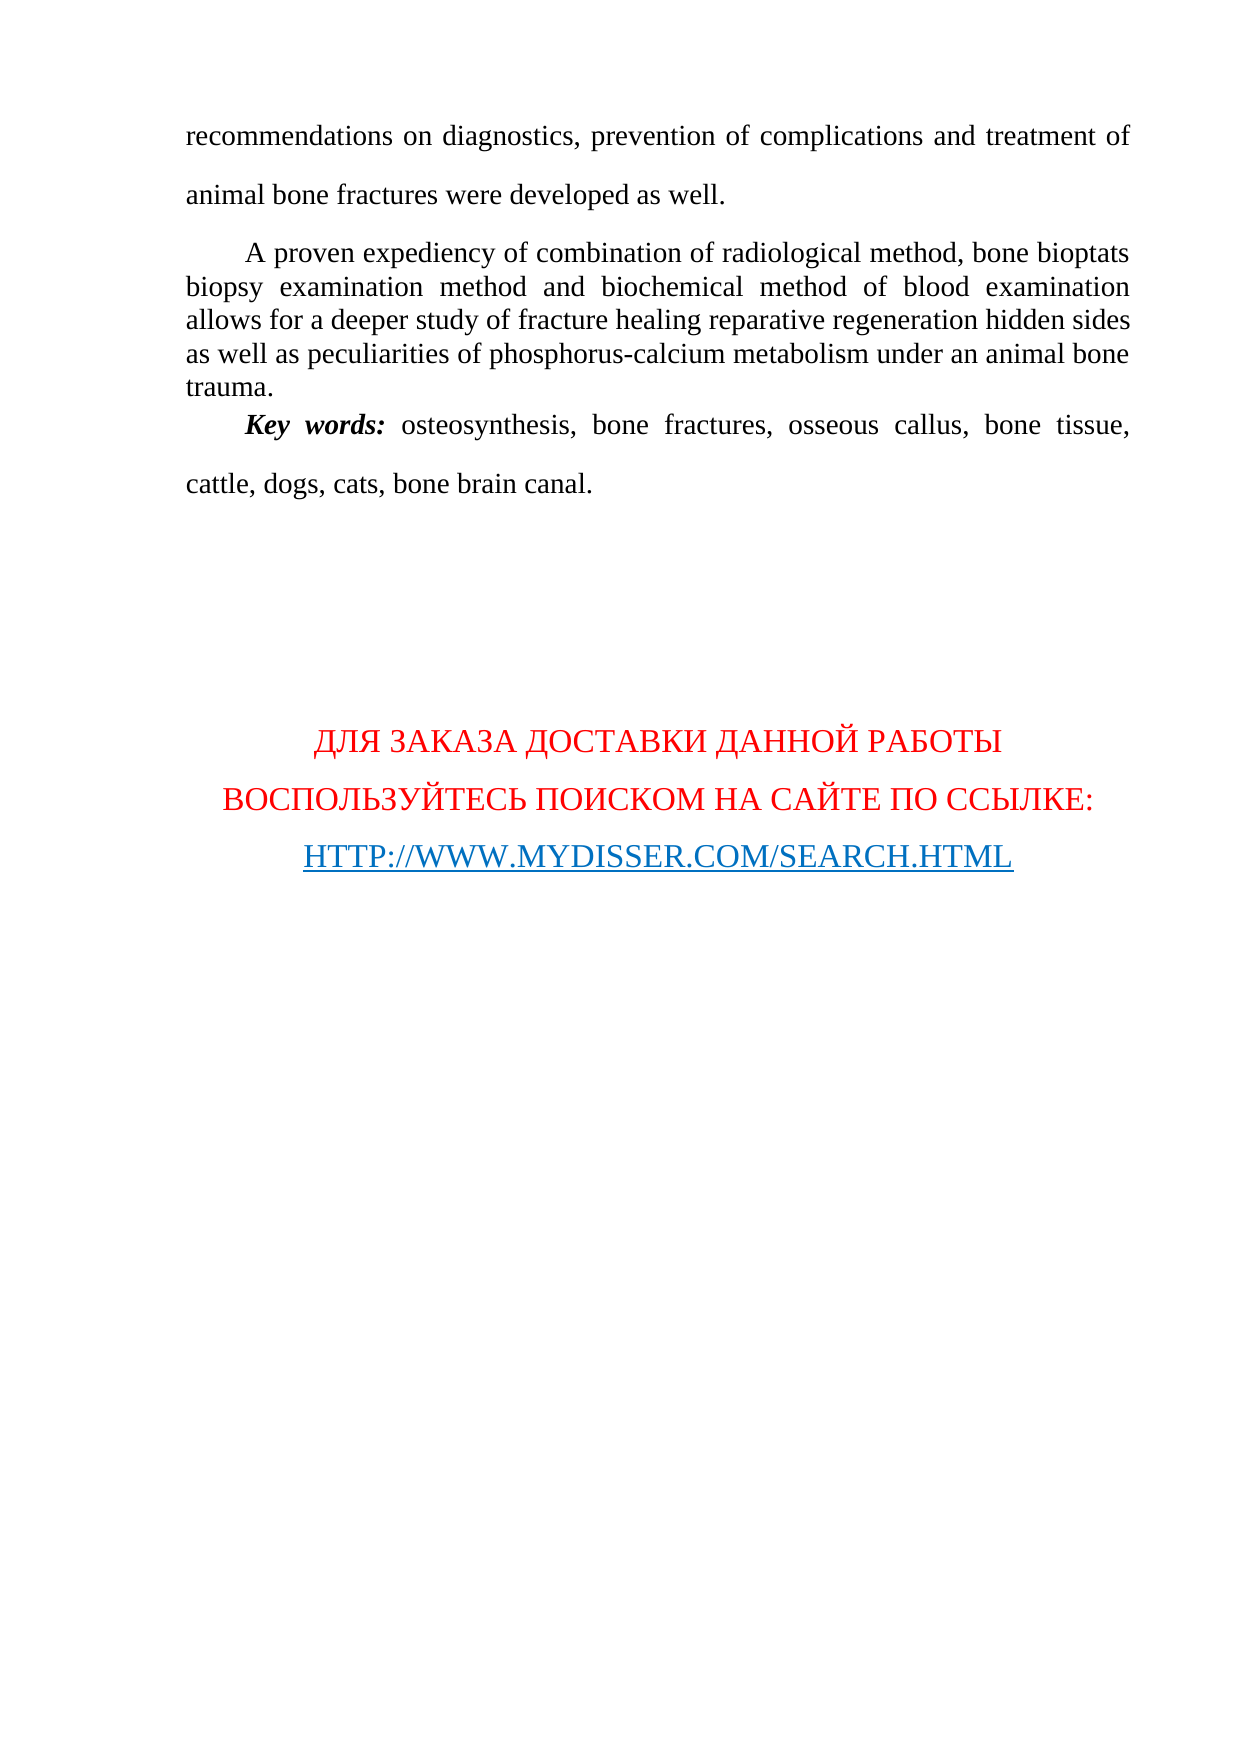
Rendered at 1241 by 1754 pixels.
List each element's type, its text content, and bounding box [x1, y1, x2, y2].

text Key words: osteosynthesis, bone fractures, osseous callus, bone tissue, cattle, dogs, cats, bone brain canal. [186, 407, 1131, 499]
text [186, 118, 1131, 210]
text A proven expediency of combination of radiological method, bone bioptats biopsy examination method and biochemical method of blood examination allows for a deeper study of fracture healing reparative regeneration hidden sides as well as peculiarities of phosphorus-calcium metabolism under an animal bone trauma. [186, 235, 1131, 403]
title Для заказа доставки данной работы воспользуйтесь поиском на сайте по ссылке: http://www.mydisser.com/search.html [186, 721, 1131, 875]
